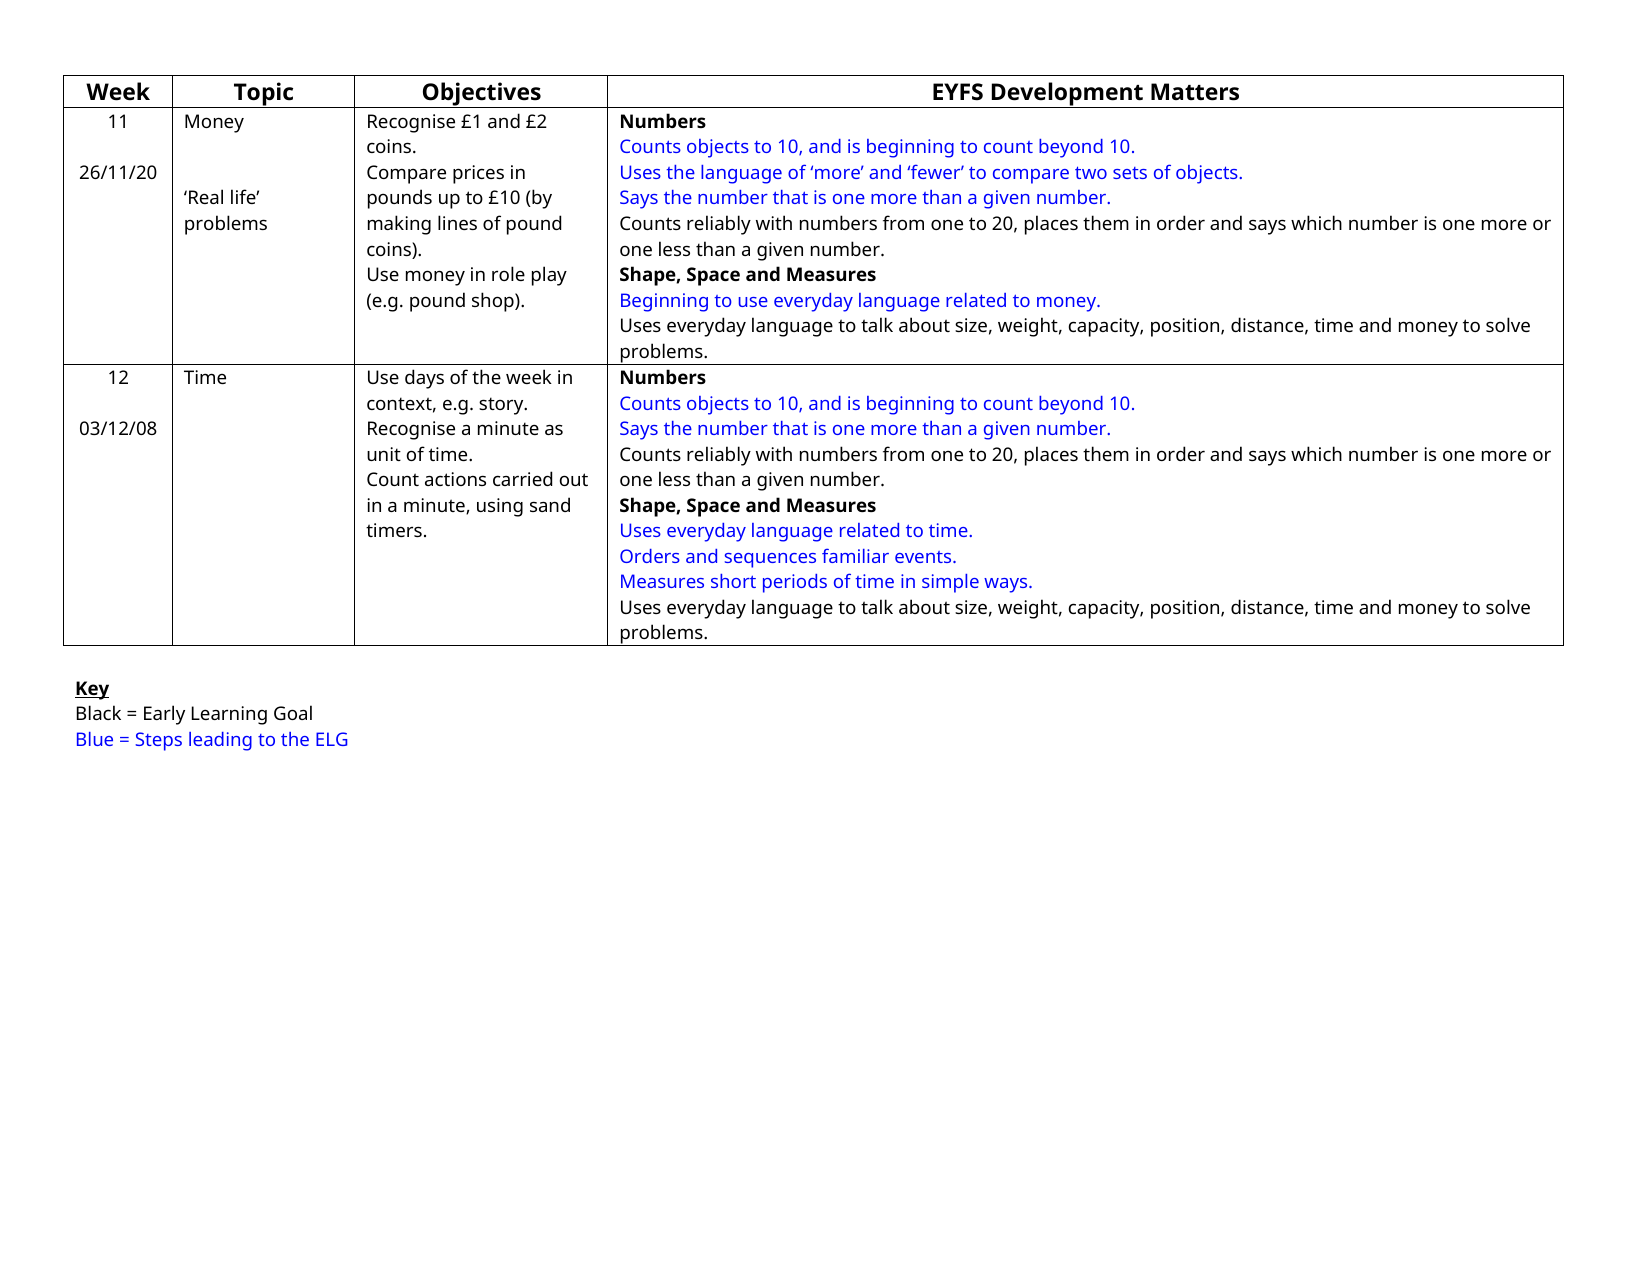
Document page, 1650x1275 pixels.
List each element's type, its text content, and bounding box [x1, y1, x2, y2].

table_header EYFS Development Matters [608, 76, 1563, 107]
table_cell Recognise £1 and £2 coins. Compare prices in pounds up to £10 (by making lines of pound coins). Use money in role play (e.g. pound shop). [355, 108, 607, 363]
table_cell Time [173, 365, 354, 645]
table_cell Use days of the week in context, e.g. story. Recognise a minute as unit of time. Count actions carried out in a minute, using sand timers. [355, 365, 607, 645]
table_header Topic [173, 76, 354, 107]
text Blue = Steps leading to the ELG [75, 726, 1575, 751]
table_cell 12 03/12/08 [64, 365, 172, 645]
table_cell Numbers Counts objects to 10, and is beginning to count beyond 10. Uses the language of ‘more’ and ‘fewer’ to compare two sets of objects. Says the number that is one more than a given number. Counts reliably with numbers from one to 20, places them in order and says which number is one more or one less than a given number. Shape, Space and Measures Beginning to use everyday language related to money. Uses everyday language to talk about size, weight, capacity, position, distance, time and money to solve problems. [608, 108, 1563, 363]
table_cell Numbers Counts objects to 10, and is beginning to count beyond 10. Says the number that is one more than a given number. Counts reliably with numbers from one to 20, places them in order and says which number is one more or one less than a given number. Shape, Space and Measures Uses everyday language related to time. Orders and sequences familiar events. Measures short periods of time in simple ways. Uses everyday language to talk about size, weight, capacity, position, distance, time and money to solve problems. [608, 365, 1563, 645]
text Black = Early Learning Goal [75, 700, 1575, 726]
table_header Objectives [355, 76, 607, 107]
text Key [75, 675, 1575, 700]
table_cell 11 26/11/20 [64, 108, 172, 363]
table_cell Money ‘Real life’ problems [173, 108, 354, 363]
table_header Week [64, 76, 172, 107]
